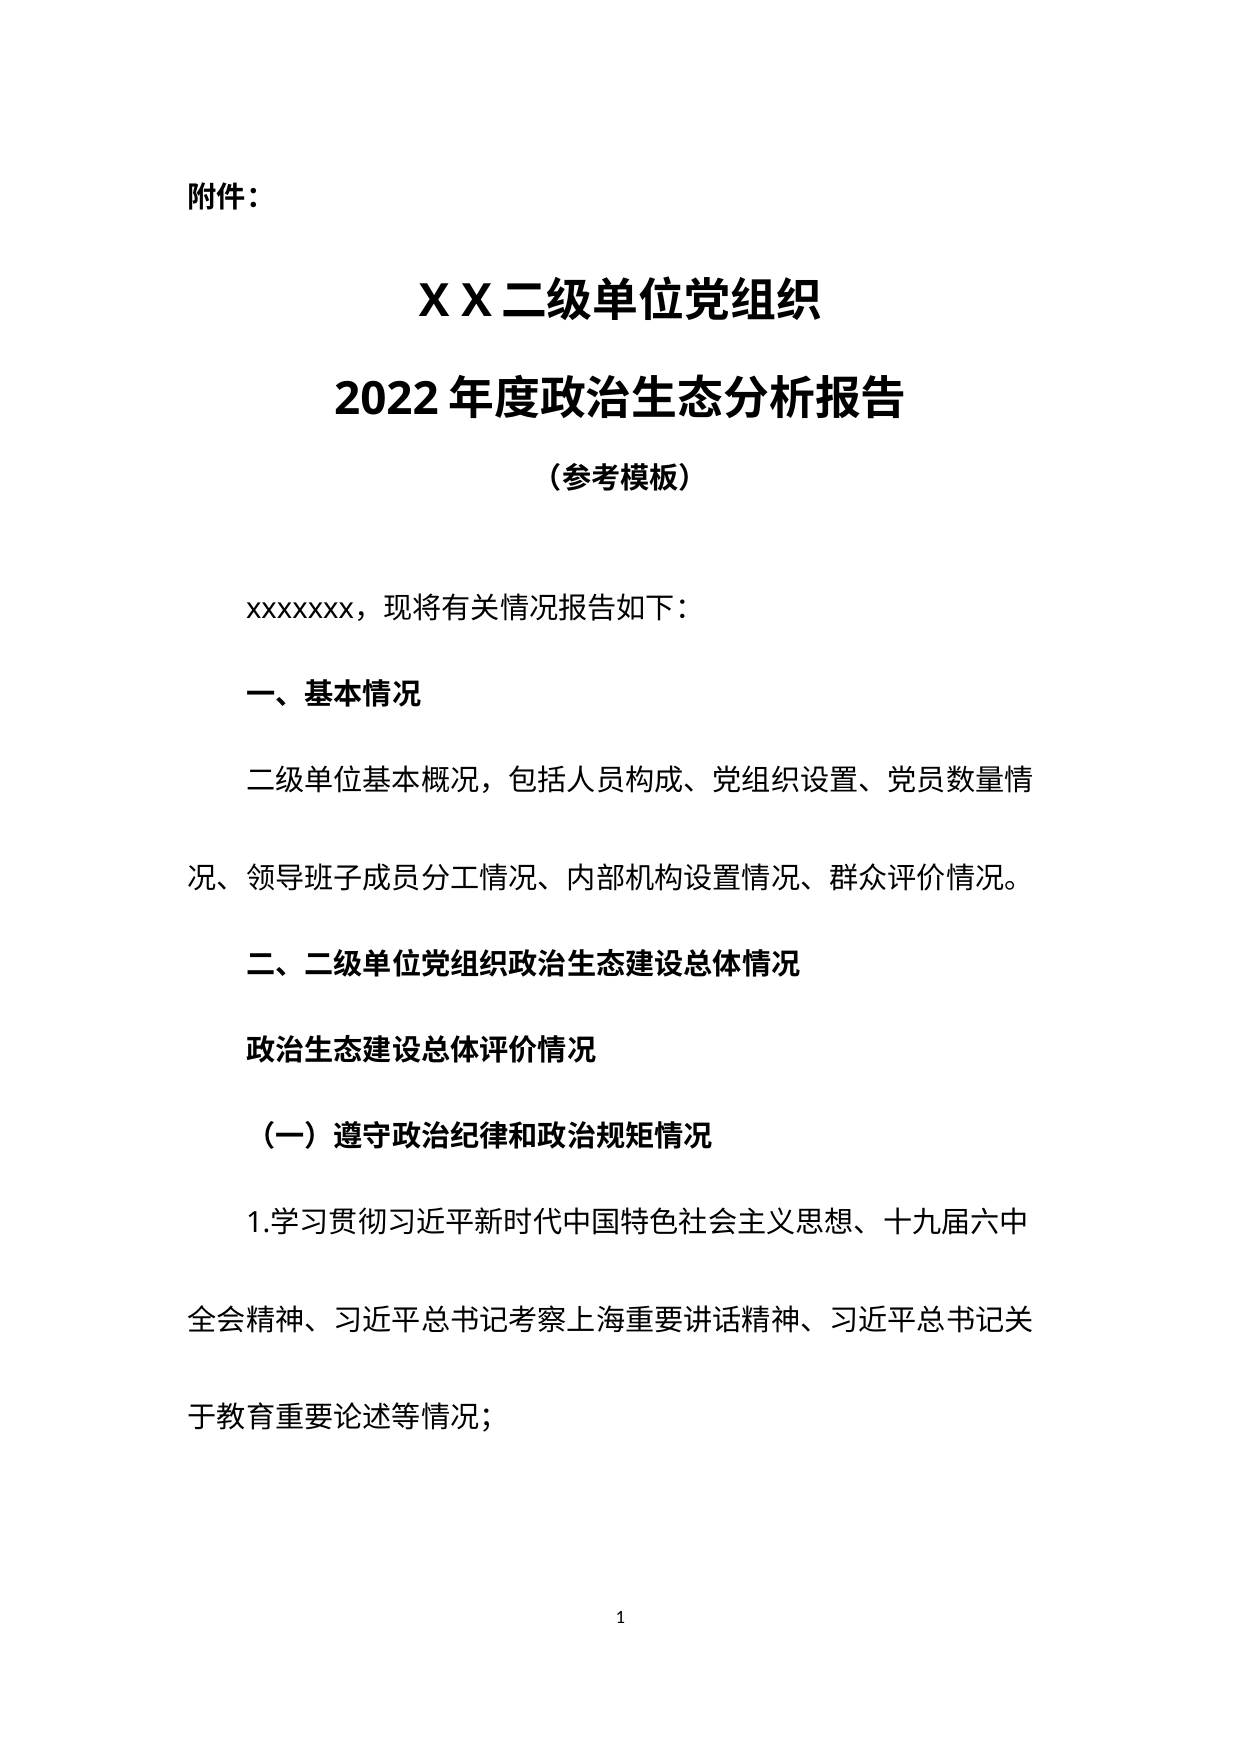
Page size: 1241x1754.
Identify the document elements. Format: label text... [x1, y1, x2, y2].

text 政治生态建设总体评价情况 [187, 1015, 1053, 1080]
text X X二级单位党组织 [187, 248, 1053, 346]
text 二级单位基本概况，包括人员构成、党组织设置、党员数量情况、领导班子成员分工情况、内部机构设置情况、群众评价情况。 [187, 745, 1053, 908]
text 2022年度政治生态分析报告 [187, 346, 1053, 443]
text 附件： [187, 162, 1053, 227]
text （参考模板） [187, 443, 1053, 508]
list 二、二级单位党组织政治生态建设总体情况 [187, 929, 1053, 994]
text xxxxxxx，现将有关情况报告如下： [187, 573, 1053, 638]
list （一）遵守政治纪律和政治规矩情况 [187, 1101, 1053, 1166]
text 1.学习贯彻习近平新时代中国特色社会主义思想、十九届六中全会精神、习近平总书记考察上海重要讲话精神、习近平总书记关于教育重要论述等情况； [187, 1187, 1053, 1447]
list 一、基本情况 [187, 659, 1053, 724]
